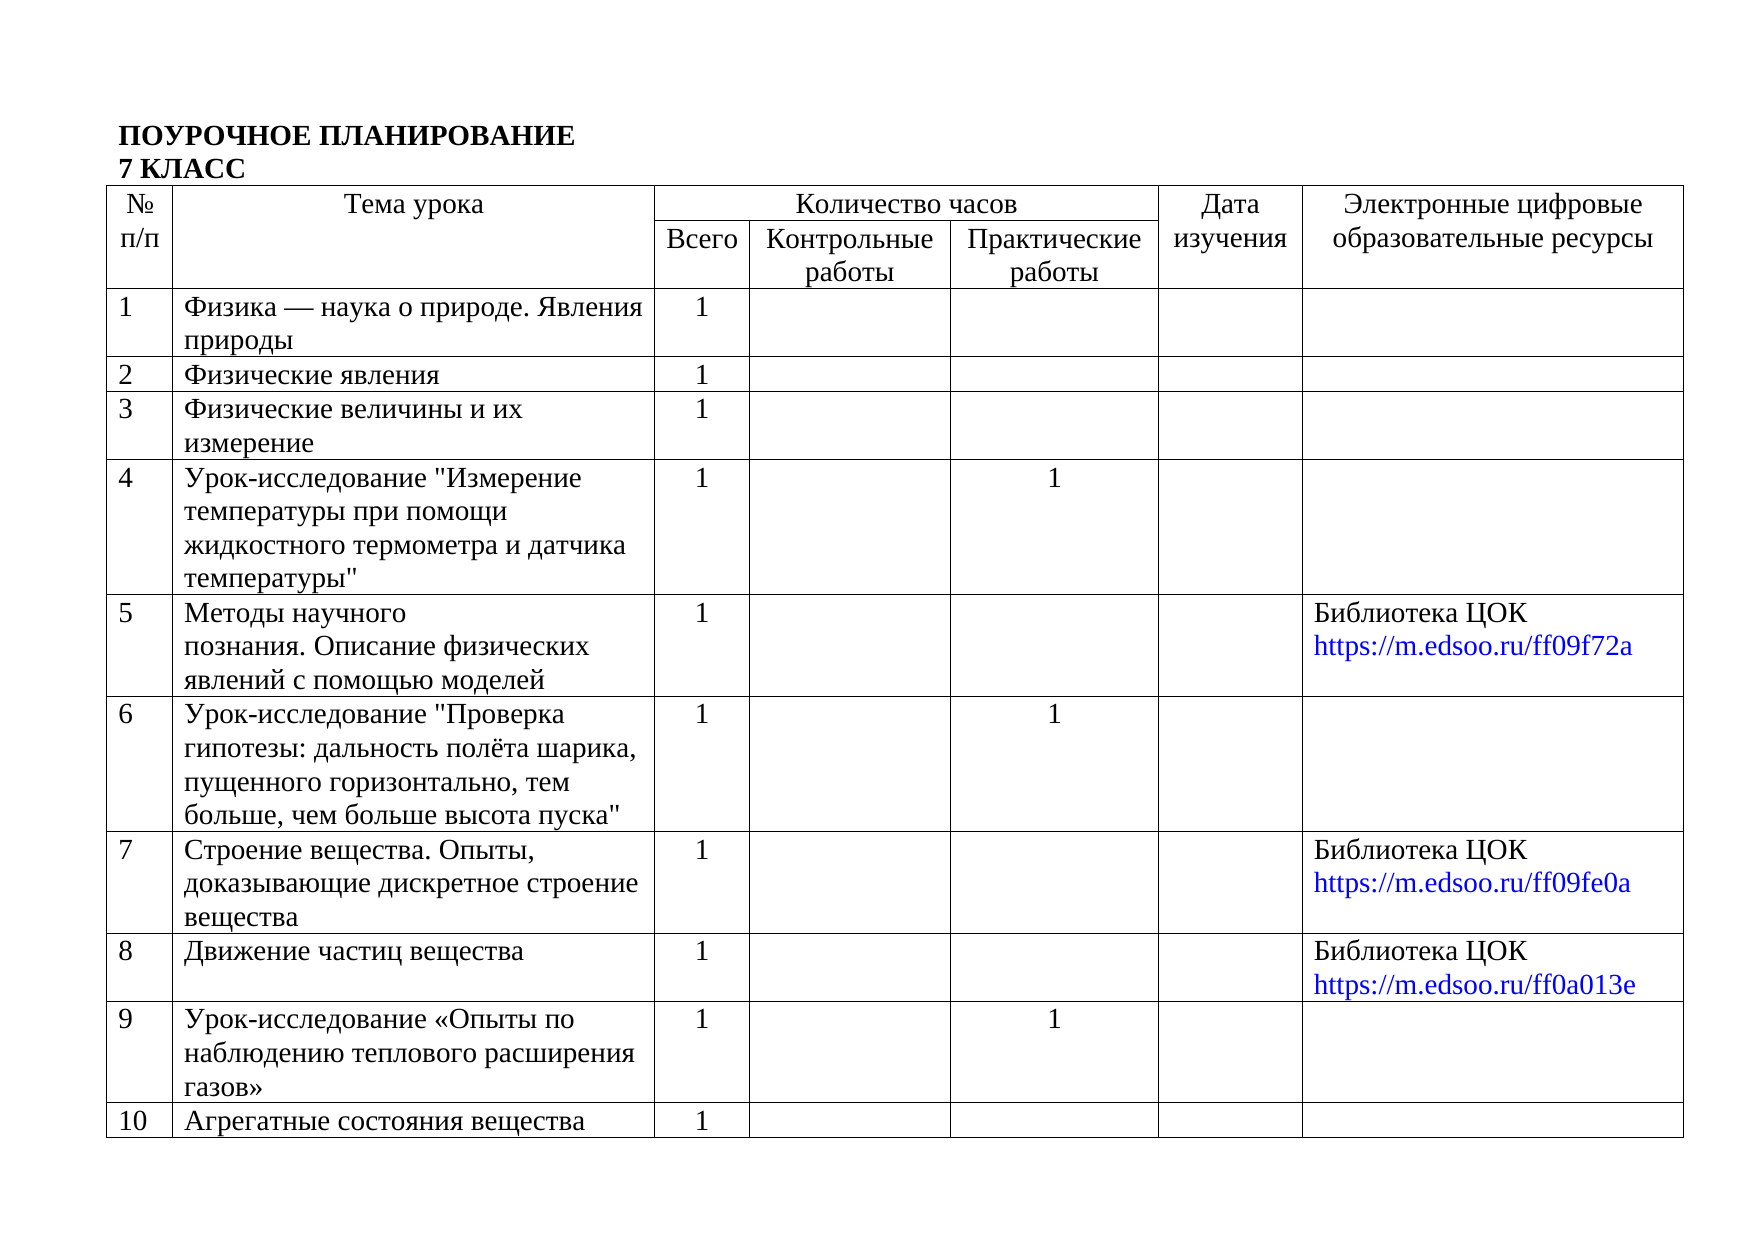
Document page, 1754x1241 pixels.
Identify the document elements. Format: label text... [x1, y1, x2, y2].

table_cell [1159, 595, 1302, 696]
text 7 КЛАСС [118, 152, 1680, 185]
table_cell [750, 357, 950, 391]
table_cell [750, 460, 950, 594]
table_cell 1 [655, 595, 749, 696]
table_cell [1159, 1002, 1302, 1102]
table_cell 1 [107, 289, 172, 356]
table_cell 1 [951, 460, 1158, 594]
table_cell [1159, 832, 1302, 932]
table_cell Всего [655, 221, 749, 288]
table_cell 8 [107, 934, 172, 1001]
table_cell [1303, 357, 1683, 391]
table_cell [1159, 1103, 1302, 1137]
table_cell 1 [655, 460, 749, 594]
table_cell 3 [107, 392, 172, 459]
table_cell [1159, 289, 1302, 356]
table_cell 1 [951, 1002, 1158, 1102]
table_cell [951, 289, 1158, 356]
table_cell 1 [655, 392, 749, 459]
table_cell [750, 832, 950, 932]
table_cell Библиотека ЦОК https://m.edsoo.ru/ff09f72a [1303, 595, 1683, 696]
table_cell 5 [107, 595, 172, 696]
table_cell Физические величины и их измерение [173, 392, 654, 459]
table_cell [1303, 289, 1683, 356]
table_cell [1159, 357, 1302, 391]
table_cell [750, 595, 950, 696]
table_cell Контрольные работы [750, 221, 950, 288]
table_cell [951, 392, 1158, 459]
table_header Дата изучения [1159, 186, 1302, 288]
table_cell [1303, 697, 1683, 831]
table_cell [750, 392, 950, 459]
table_cell [1303, 460, 1683, 594]
table_cell Строение вещества. Опыты, доказывающие дискретное строение вещества [173, 832, 654, 932]
table_cell Библиотека ЦОК https://m.edsoo.ru/ff0a013e [1303, 934, 1683, 1001]
table_cell [750, 1002, 950, 1102]
table_cell Библиотека ЦОК https://m.edsoo.ru/ff09fe0a [1303, 832, 1683, 932]
table_cell 1 [655, 289, 749, 356]
table_cell Урок-исследование "Проверка гипотезы: дальность полёта шарика, пущенного горизонтально, тем больше, чем больше высота пуска" [173, 697, 654, 831]
table_cell 10 [107, 1103, 172, 1137]
table_cell [951, 832, 1158, 932]
table_cell Физика — наука о природе. Явления природы [173, 289, 654, 356]
table_cell [1159, 697, 1302, 831]
table_header Количество часов [655, 186, 1158, 220]
table_header Тема урока [173, 186, 654, 288]
table_cell [1159, 460, 1302, 594]
table_cell Практические работы [951, 221, 1158, 288]
table_cell Методы научного познания. Описание физических явлений с помощью моделей [173, 595, 654, 696]
table_cell [1303, 1103, 1683, 1137]
table_cell [951, 357, 1158, 391]
table_cell [1303, 1002, 1683, 1102]
table_cell [951, 1103, 1158, 1137]
table_cell 7 [107, 832, 172, 932]
table_cell [750, 697, 950, 831]
table_cell Урок-исследование «Опыты по наблюдению теплового расширения газов» [173, 1002, 654, 1102]
table_cell Урок-исследование "Измерение температуры при помощи жидкостного термометра и датчика температуры" [173, 460, 654, 594]
table_cell 1 [655, 832, 749, 932]
table_cell [750, 289, 950, 356]
table_cell [951, 595, 1158, 696]
table_cell 2 [107, 357, 172, 391]
table_cell 1 [655, 1002, 749, 1102]
text ПОУРОЧНОЕ ПЛАНИРОВАНИЕ [118, 118, 1680, 152]
table_cell Движение частиц вещества [173, 934, 654, 1001]
table_cell 1 [655, 357, 749, 391]
table_cell Физические явления [173, 357, 654, 391]
table_cell [951, 934, 1158, 1001]
table_cell 1 [655, 697, 749, 831]
table_header Электронные цифровые образовательные ресурсы [1303, 186, 1683, 288]
table_cell 9 [107, 1002, 172, 1102]
table_cell [1303, 392, 1683, 459]
table_cell 1 [655, 1103, 749, 1137]
table_cell [750, 934, 950, 1001]
table_cell 6 [107, 697, 172, 831]
table_cell Агрегатные состояния вещества [173, 1103, 654, 1137]
table_cell [1159, 934, 1302, 1001]
table_header № п/п [107, 186, 172, 288]
table_cell 4 [107, 460, 172, 594]
table_cell [750, 1103, 950, 1137]
table_cell 1 [655, 934, 749, 1001]
table_cell [1159, 392, 1302, 459]
table_cell 1 [951, 697, 1158, 831]
